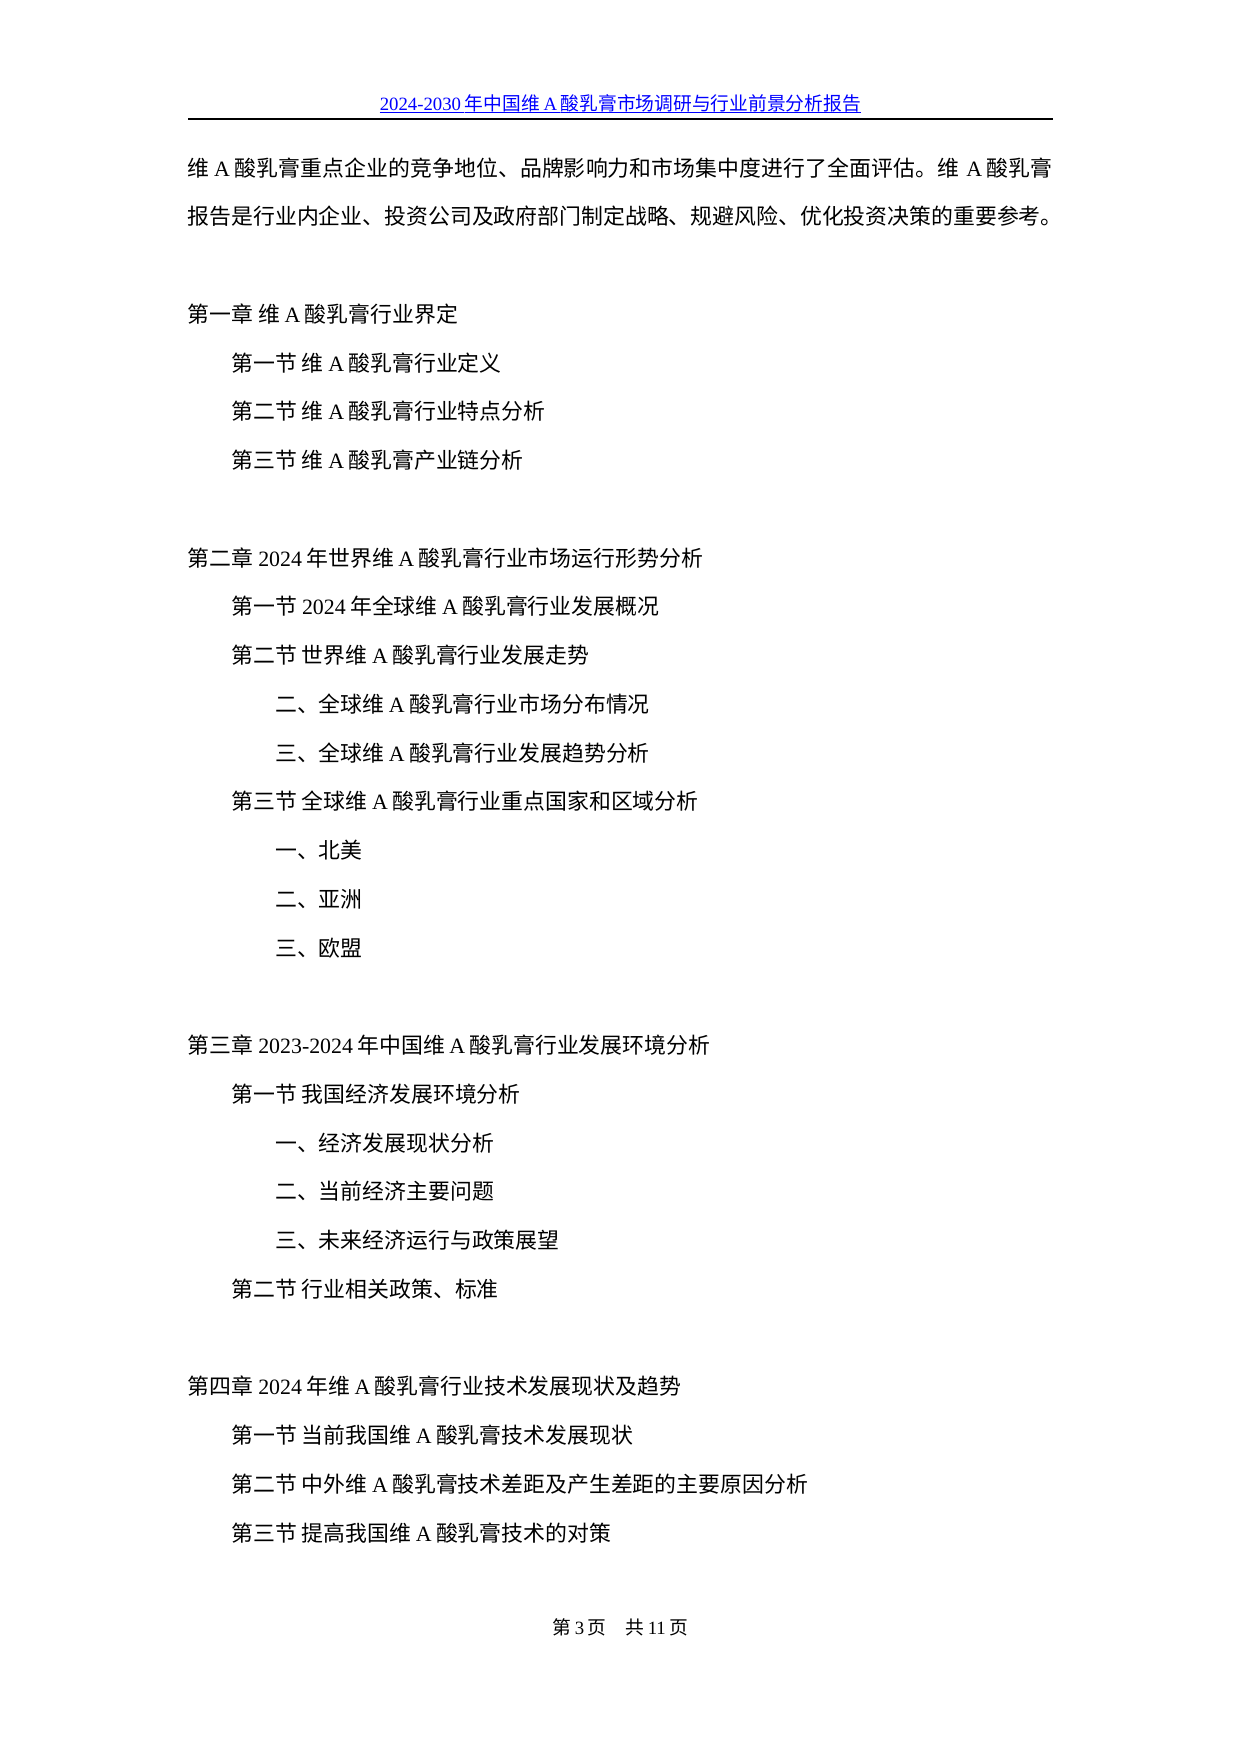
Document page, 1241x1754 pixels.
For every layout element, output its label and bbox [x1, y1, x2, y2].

text [187, 150, 1053, 1548]
